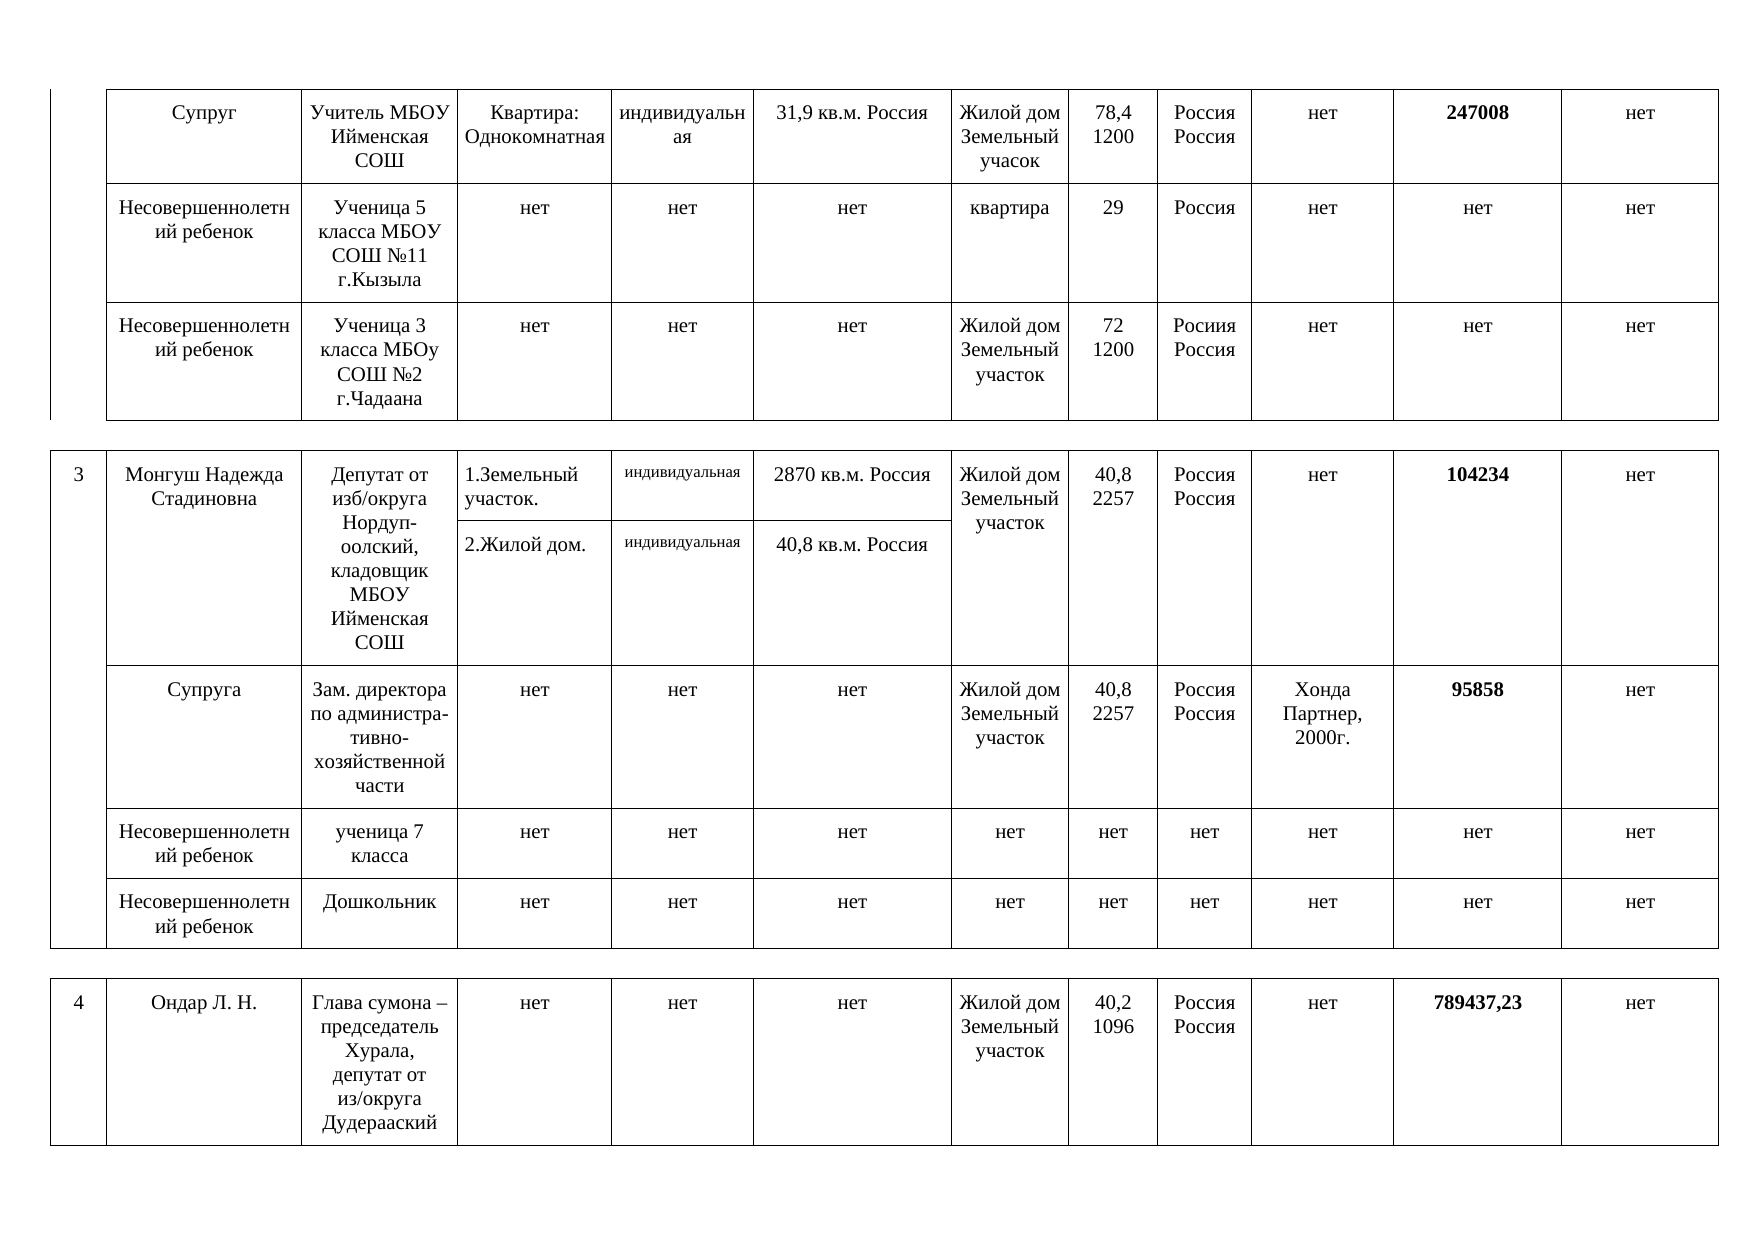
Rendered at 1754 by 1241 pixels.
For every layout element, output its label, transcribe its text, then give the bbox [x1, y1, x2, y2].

table_cell нет [1069, 809, 1157, 878]
table_cell Россия Россия [1158, 666, 1251, 807]
table_cell Жилой дом Земельный участок [952, 303, 1068, 420]
table_cell Учитель МБОУ Ийменская СОШ [302, 90, 457, 183]
table_header Россия Россия [1158, 979, 1251, 1145]
table_cell Ученица 5 класса МБОУ СОШ №11 г.Кызыла [302, 184, 457, 302]
table_cell Россия [1158, 184, 1251, 302]
table_cell нет [612, 666, 753, 807]
table_cell нет [952, 879, 1068, 948]
table_cell нет [754, 666, 951, 807]
table_header индивидуальная [612, 451, 753, 520]
table_cell нет [458, 879, 611, 948]
table_header 2870 кв.м. Россия [754, 451, 951, 520]
table_cell нет [1252, 303, 1393, 420]
table_cell 40,8 кв.м. Россия [754, 521, 951, 665]
table_cell Несовершеннолетний ребенок [107, 303, 301, 420]
table_cell нет [612, 184, 753, 302]
table_cell Несовершеннолетний ребенок [107, 879, 301, 948]
table_cell нет [1394, 303, 1561, 420]
table_cell индивидуальная [612, 90, 753, 183]
table_header 1.Земельный участок. [458, 451, 611, 520]
table_cell 247008 [1394, 90, 1561, 183]
table_cell нет [1562, 90, 1718, 183]
table_cell 31,9 кв.м. Россия [754, 90, 951, 183]
table_header 3 [51, 451, 106, 948]
table_cell 78,4 1200 [1069, 90, 1157, 183]
table_cell нет [1158, 879, 1251, 948]
table_header Ондар Л. Н. [107, 979, 301, 1145]
table_cell нет [612, 809, 753, 878]
table_cell 29 [1069, 184, 1157, 302]
table_cell нет [1394, 809, 1561, 878]
table_cell нет [1252, 879, 1393, 948]
table_cell индивидуальная [612, 521, 753, 665]
table_cell Росиия Россия [1158, 303, 1251, 420]
table_header Жилой дом Земельный участок [952, 451, 1068, 665]
table_cell нет [458, 303, 611, 420]
table_cell Супруг [107, 90, 301, 183]
table_header нет [1252, 451, 1393, 665]
table_cell нет [754, 809, 951, 878]
table_cell Хонда Партнер, 2000г. [1252, 666, 1393, 807]
table_header 40,8 2257 [1069, 451, 1157, 665]
table_cell Квартира: Однокомнатная [458, 90, 611, 183]
table_cell 40,8 2257 [1069, 666, 1157, 807]
table_cell 2.Жилой дом. [458, 521, 611, 665]
table_header нет [612, 979, 753, 1145]
table_cell нет [952, 809, 1068, 878]
table_cell Несовершеннолетний ребенок [107, 184, 301, 302]
table_cell нет [1562, 879, 1718, 948]
table_cell нет [754, 184, 951, 302]
table_cell Ученица 3 класса МБОу СОШ №2 г.Чадаана [302, 303, 457, 420]
table_cell 72 1200 [1069, 303, 1157, 420]
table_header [302, 979, 457, 1145]
table_cell нет [1562, 303, 1718, 420]
table_header Россия Россия [1158, 451, 1251, 665]
table_cell нет [458, 809, 611, 878]
table_cell 95858 [1394, 666, 1561, 807]
table_header 104234 [1394, 451, 1561, 665]
table_cell Несовершеннолетний ребенок [107, 809, 301, 878]
table_cell Дошкольник [302, 879, 457, 948]
table_header нет [754, 979, 951, 1145]
table_header нет [1562, 979, 1718, 1145]
table_cell нет [1252, 90, 1393, 183]
table_header нет [1252, 979, 1393, 1145]
table_header нет [1562, 451, 1718, 665]
table_cell Россия Россия [1158, 90, 1251, 183]
table_cell нет [1252, 809, 1393, 878]
table_cell нет [612, 879, 753, 948]
table_cell Жилой дом Земельный учасок [952, 90, 1068, 183]
table_cell Зам. директора по администра-тивно-хозяйственной части [302, 666, 457, 807]
table_cell ученица 7 класса [302, 809, 457, 878]
table_header Депутат от изб/округа Нордуп-оолский, кладовщик МБОУ Ийменская СОШ [302, 451, 457, 665]
table_cell квартира [952, 184, 1068, 302]
table_cell нет [1252, 184, 1393, 302]
table_cell нет [1394, 184, 1561, 302]
table_cell Супруга [107, 666, 301, 807]
table_header 4 [51, 979, 106, 1145]
table_header 40,2 1096 [1069, 979, 1157, 1145]
table_cell нет [1562, 809, 1718, 878]
table_cell нет [1562, 666, 1718, 807]
table_cell нет [1394, 879, 1561, 948]
table_header нет [458, 979, 611, 1145]
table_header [952, 979, 1068, 1145]
table_cell нет [1158, 809, 1251, 878]
table_cell нет [754, 303, 951, 420]
table_cell нет [458, 184, 611, 302]
table_cell нет [754, 879, 951, 948]
table_cell нет [1562, 184, 1718, 302]
table_header 789437,23 [1394, 979, 1561, 1145]
table_cell нет [612, 303, 753, 420]
table_cell нет [1069, 879, 1157, 948]
table_cell Жилой дом Земельный участок [952, 666, 1068, 807]
table_header Монгуш Надежда Стадиновна [107, 451, 301, 665]
table_cell нет [458, 666, 611, 807]
